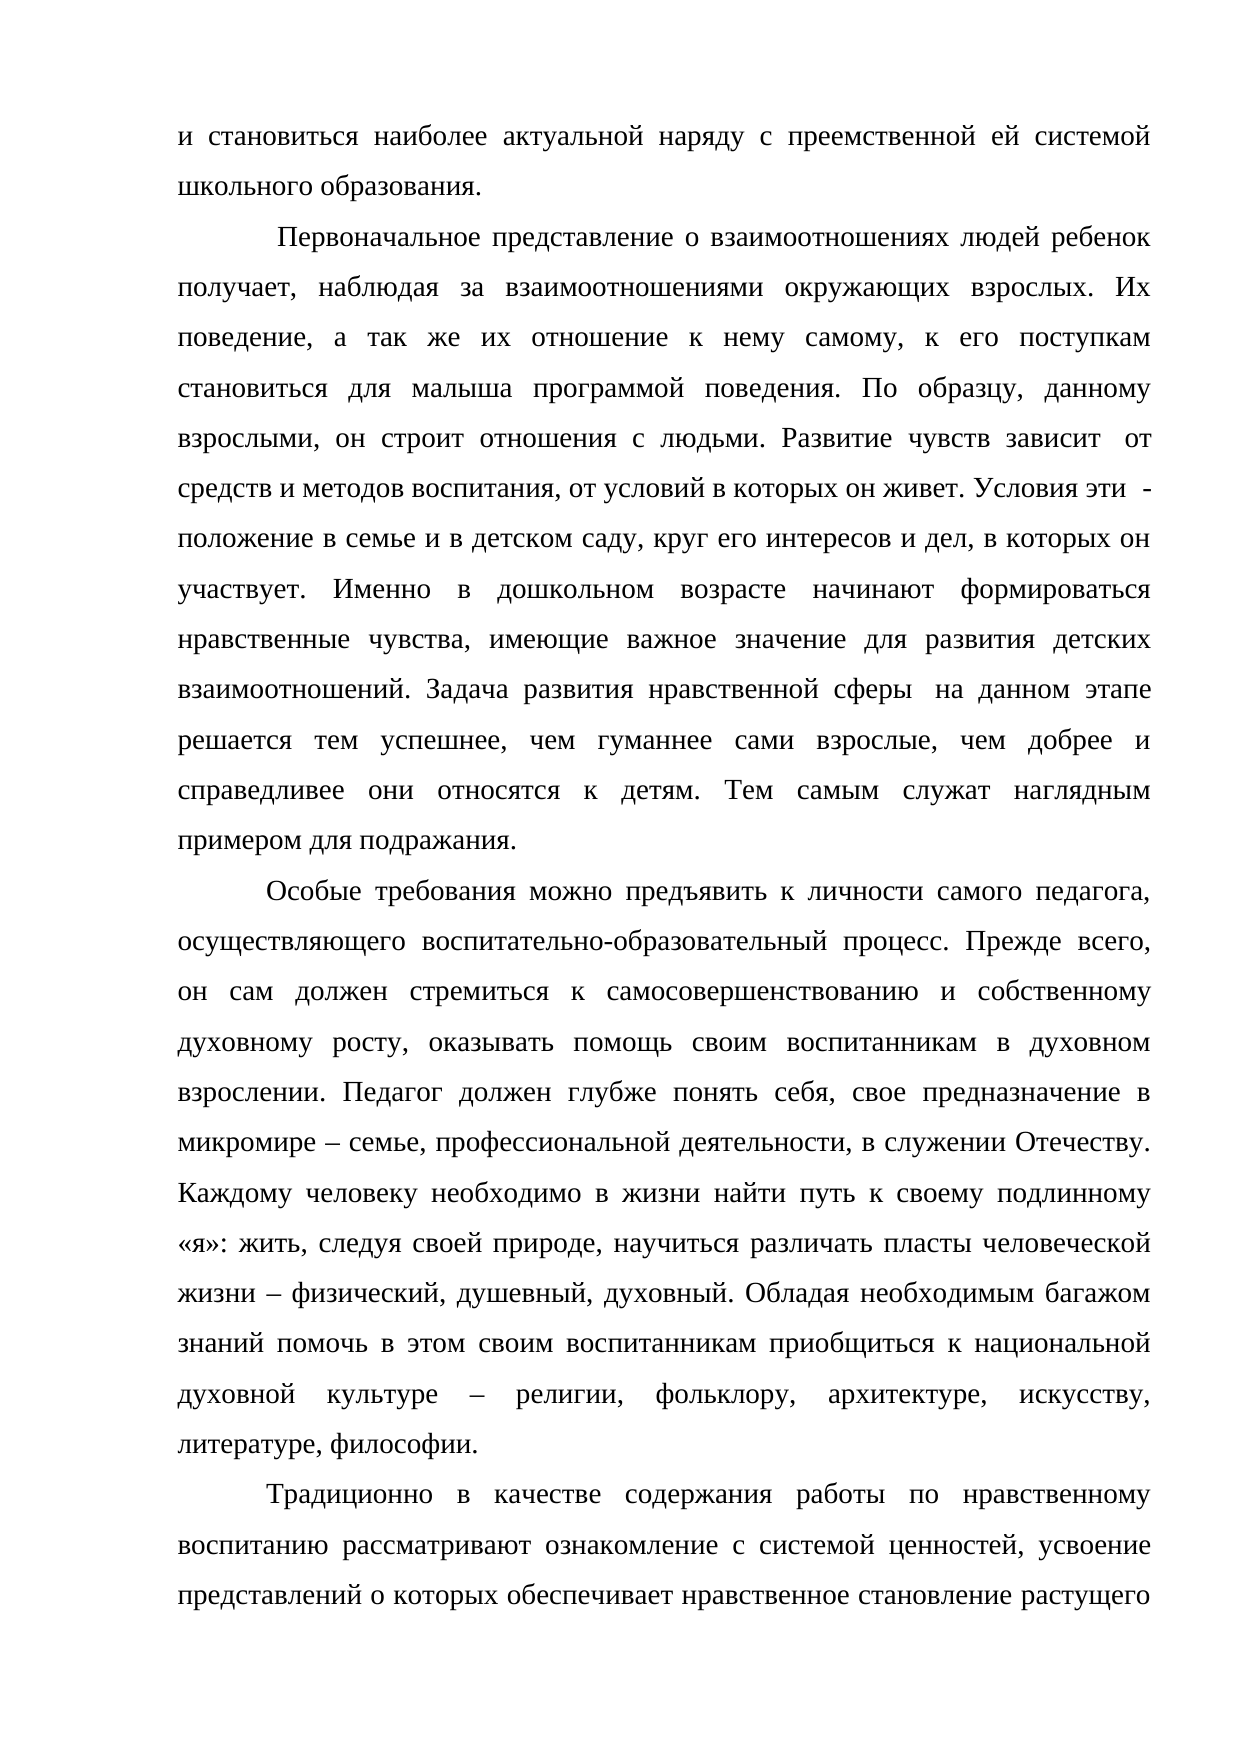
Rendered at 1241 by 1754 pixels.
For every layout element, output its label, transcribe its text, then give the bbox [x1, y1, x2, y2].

text Первоначальное представление о взаимоотношениях людей ребенок получает, наблюдая за взаимоотношениями окружающих взрослых. Их поведение, а так же их отношение к нему самому, к его поступкам становиться для малыша программой поведения. По образцу, данному взрослыми, он строит отношения с людьми. Развитие чувств зависит от средств и методов воспитания, от условий в которых он живет. Условия эти - положение в семье и в детском саду, круг его интересов и дел, в которых он участвует. Именно в дошкольном возрасте начинают формироваться нравственные чувства, имеющие важное значение для развития детских взаимоотношений. Задача развития нравственной сферы на данном этапе решается тем успешнее, чем гуманнее сами взрослые, чем добрее и справедливее они относятся к детям. Тем самым служат наглядным примером для подражания. [177, 219, 1152, 856]
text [177, 118, 1152, 202]
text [177, 1477, 1152, 1611]
text Особые требования можно предъявить к личности самого педагога, осуществляющего воспитательно-образовательный процесс. Прежде всего, он сам должен стремиться к самосовершенствованию и собственному духовному росту, оказывать помощь своим воспитанникам в духовном взрослении. Педагог должен глубже понять себя, свое предназначение в микромире – семье, профессиональной деятельности, в служении Отечеству. Каждому человеку необходимо в жизни найти путь к своему подлинному «я»: жить, следуя своей природе, научиться различать пласты человеческой жизни – физический, душевный, духовный. Обладая необходимым багажом знаний помочь в этом своим воспитанникам приобщиться к национальной духовной культуре – религии, фольклору, архитектуре, искусству, литературе, философии. [177, 873, 1152, 1460]
